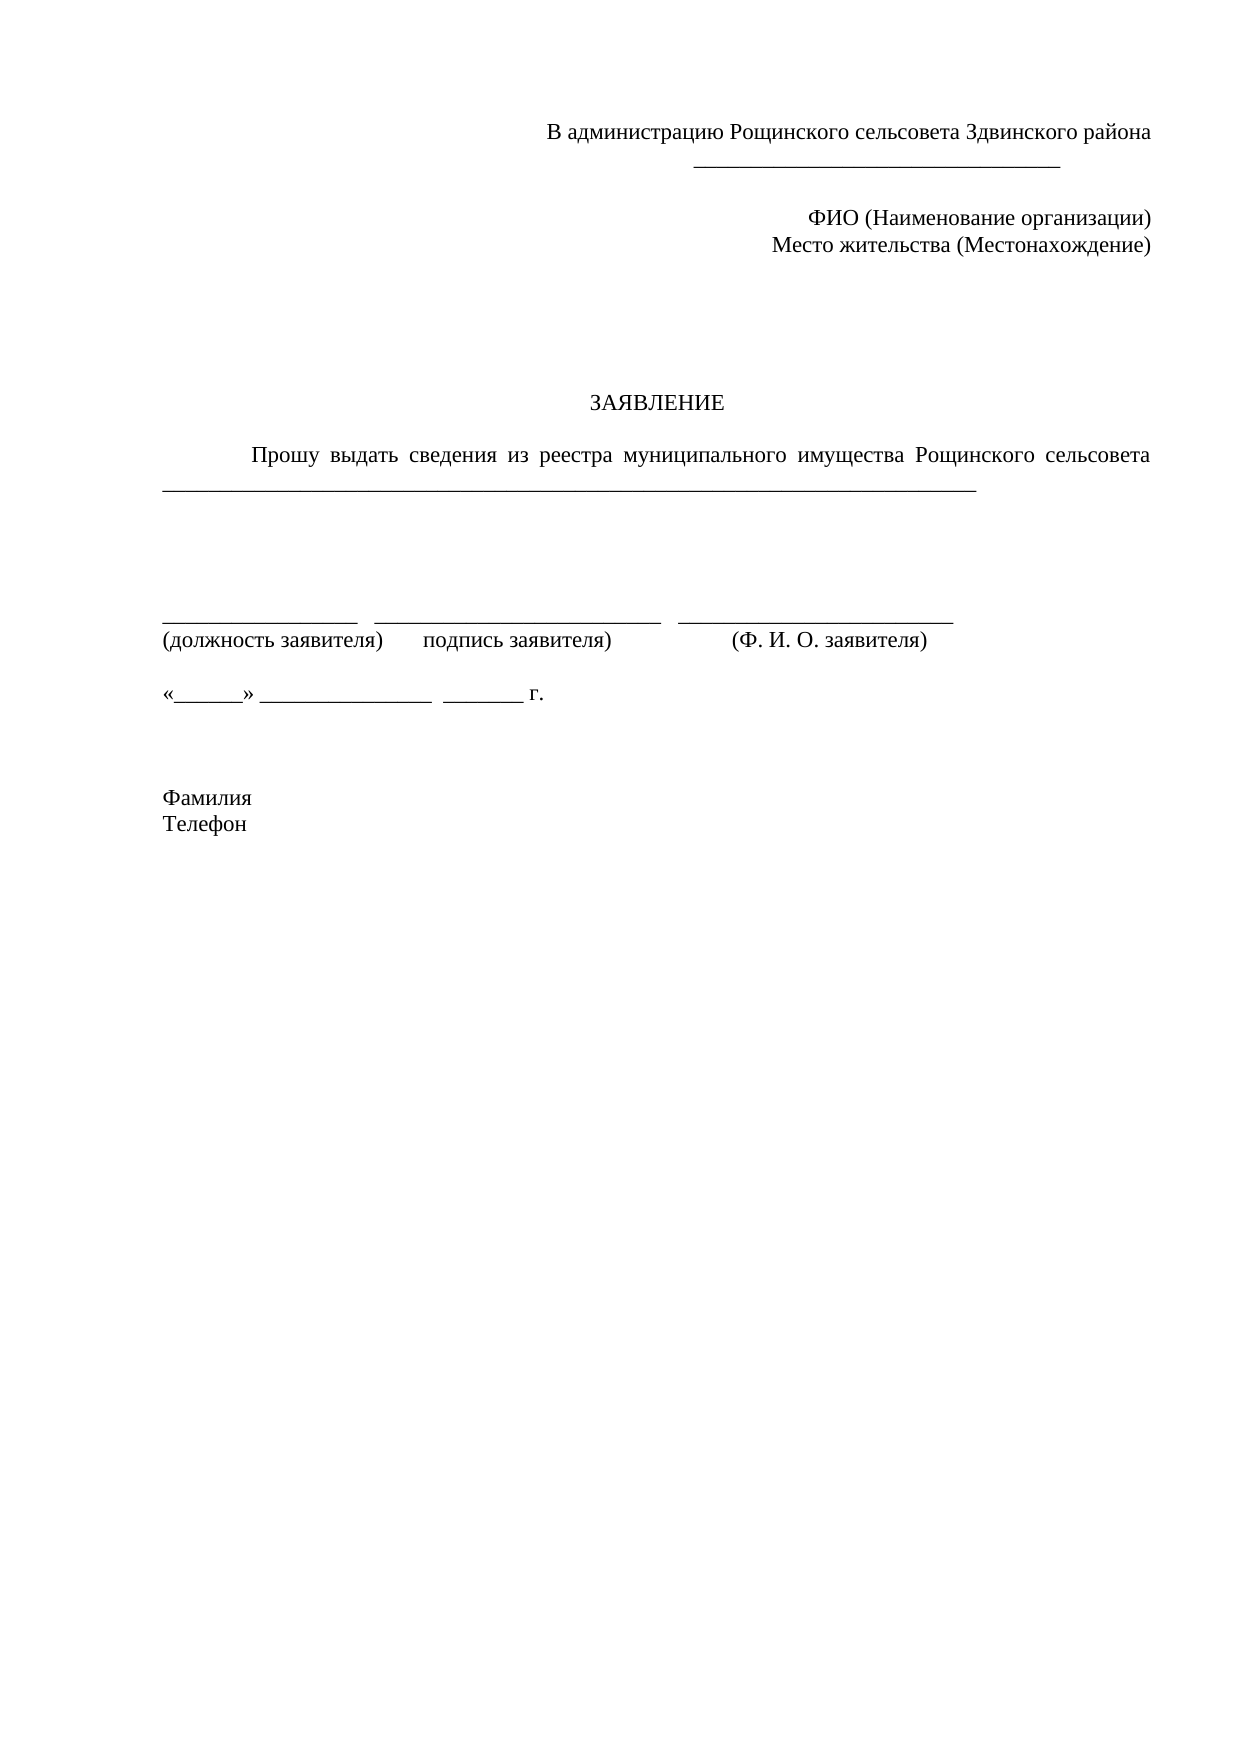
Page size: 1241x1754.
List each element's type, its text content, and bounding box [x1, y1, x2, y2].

text (должность заявителя) подпись заявителя) (Ф. И. О. заявителя) [162, 626, 1152, 652]
text ФИО (Наименование организации) [162, 204, 1152, 231]
text Фамилия [162, 784, 1152, 811]
text Телефон [162, 811, 1152, 837]
text «______» _______________ _______ г. [162, 679, 1152, 705]
text Прошу выдать сведения из реестра муниципального имущества Рощинского сельсовета _______________________________________________________________________ [162, 442, 1152, 494]
text ЗАЯВЛЕНИЕ [162, 389, 1152, 415]
text В администрацию Рощинского сельсовета Здвинского района [177, 118, 1152, 144]
text ________________________________ [162, 144, 1152, 171]
text _________________ _________________________ ________________________ [162, 600, 1152, 626]
text Место жительства (Местонахождение) [162, 231, 1152, 257]
